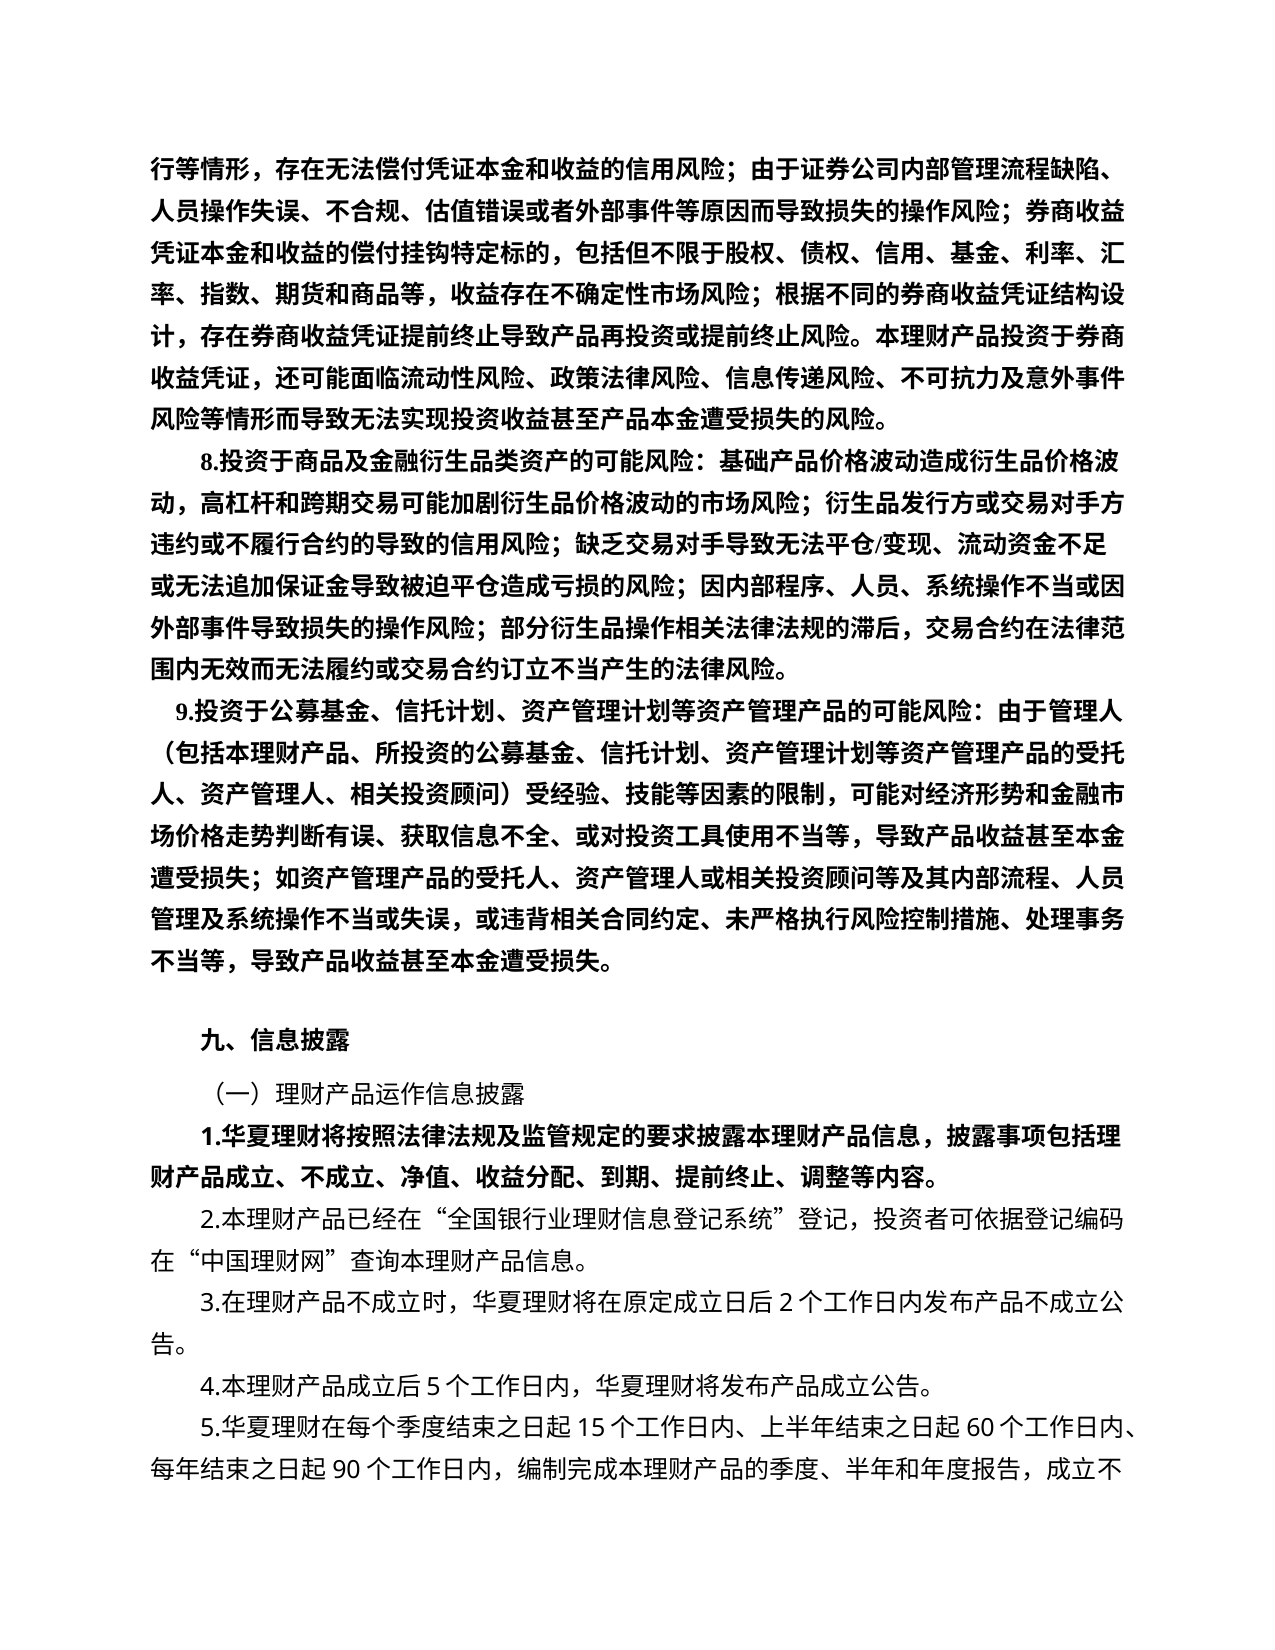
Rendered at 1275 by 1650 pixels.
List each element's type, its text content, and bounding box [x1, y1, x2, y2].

list 9.投资于公募基金、信托计划、资产管理计划等资产管理产品的可能风险：由于管理人（包括本理财产品、所投资的公募基金、信托计划、资产管理计划等资产管理产品的受托人、资产管理人、相关投资顾问）受经验、技能等因素的限制，可能对经济形势和金融市场价格走势判断有误、获取信息不全、或对投资工具使用不当等，导致产品收益甚至本金遭受损失；如资产管理产品的受托人、资产管理人或相关投资顾问等及其内部流程、人员管理及系统操作不当或失误，或违背相关合同约定、未严格执行风险控制措施、处理事务不当等，导致产品收益甚至本金遭受损失。 [150, 692, 1125, 978]
text 4.本理财产品成立后5个工作日内，华夏理财将发布产品成立公告。 [150, 1366, 1125, 1402]
text 2.本理财产品已经在“全国银行业理财信息登记系统”登记，投资者可依据登记编码在“中国理财网”查询本理财产品信息。 [150, 1199, 1125, 1277]
text 九、信息披露 [150, 1016, 1125, 1058]
text 1.华夏理财将按照法律法规及监管规定的要求披露本理财产品信息，披露事项包括理财产品成立、不成立、净值、收益分配、到期、提前终止、调整等内容。 [150, 1116, 1125, 1194]
text 3.在理财产品不成立时，华夏理财将在原定成立日后2个工作日内发布产品不成立公告。 [150, 1283, 1125, 1361]
text （一）理财产品运作信息披露 [150, 1074, 1125, 1111]
text 8.投资于商品及金融衍生品类资产的可能风险：基础产品价格波动造成衍生品价格波动，高杠杆和跨期交易可能加剧衍生品价格波动的市场风险；衍生品发行方或交易对手方违约或不履行合约的导致的信用风险；缺乏交易对手导致无法平仓/变现、流动资金不足或无法追加保证金导致被迫平仓造成亏损的风险；因内部程序、人员、系统操作不当或因外部事件导致损失的操作风险；部分衍生品操作相关法律法规的滞后，交易合约在法律范围内无效而无法履约或交易合约订立不当产生的法律风险。 [150, 442, 1125, 686]
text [150, 1408, 1125, 1486]
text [150, 150, 1125, 436]
